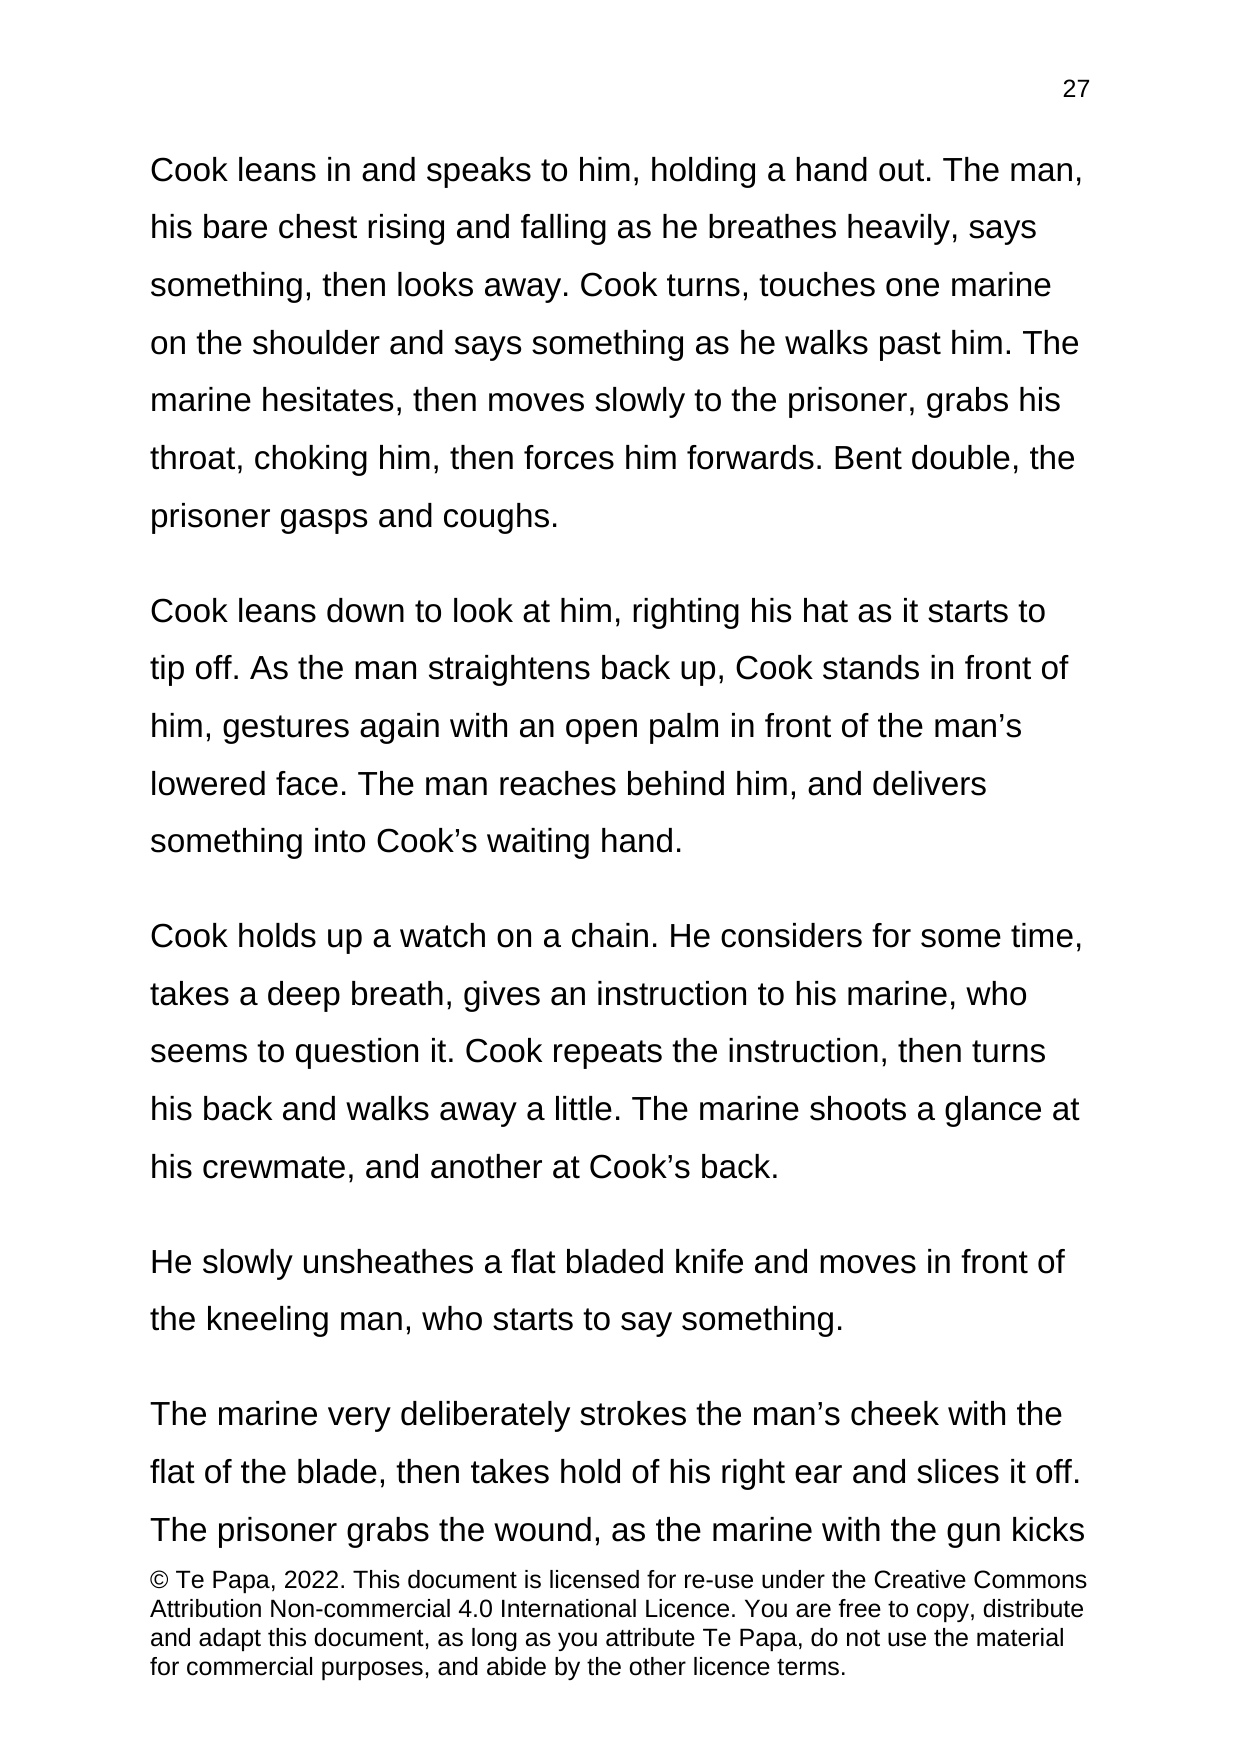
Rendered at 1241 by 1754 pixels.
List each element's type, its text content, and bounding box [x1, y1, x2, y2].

text Cook leans down to look at him, righting his hat as it starts to tip off. As the man straightens back up, Cook stands in front of him, gestures again with an open palm in front of the man’s lowered face. The man reaches behind him, and delivers something into Cook’s waiting hand. [150, 591, 1090, 859]
text Cook holds up a watch on a chain. He considers for some time, takes a deep breath, gives an instruction to his marine, who seems to question it. Cook repeats the instruction, then turns his back and walks away a little. The marine shoots a glance at his crewmate, and another at Cook’s back. [150, 916, 1090, 1185]
text Cook leans in and speaks to him, holding a hand out. The man, his bare chest rising and falling as he breathes heavily, says something, then looks away. Cook turns, touches one marine on the shoulder and says something as he walks past him. The marine hesitates, then moves slowly to the prisoner, grabs his throat, choking him, then forces him forwards. Bent double, the prisoner gasps and coughs. [150, 150, 1090, 534]
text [150, 1394, 1090, 1548]
text He slowly unsheathes a flat bladed knife and moves in front of the kneeling man, who starts to say something. [150, 1242, 1090, 1338]
